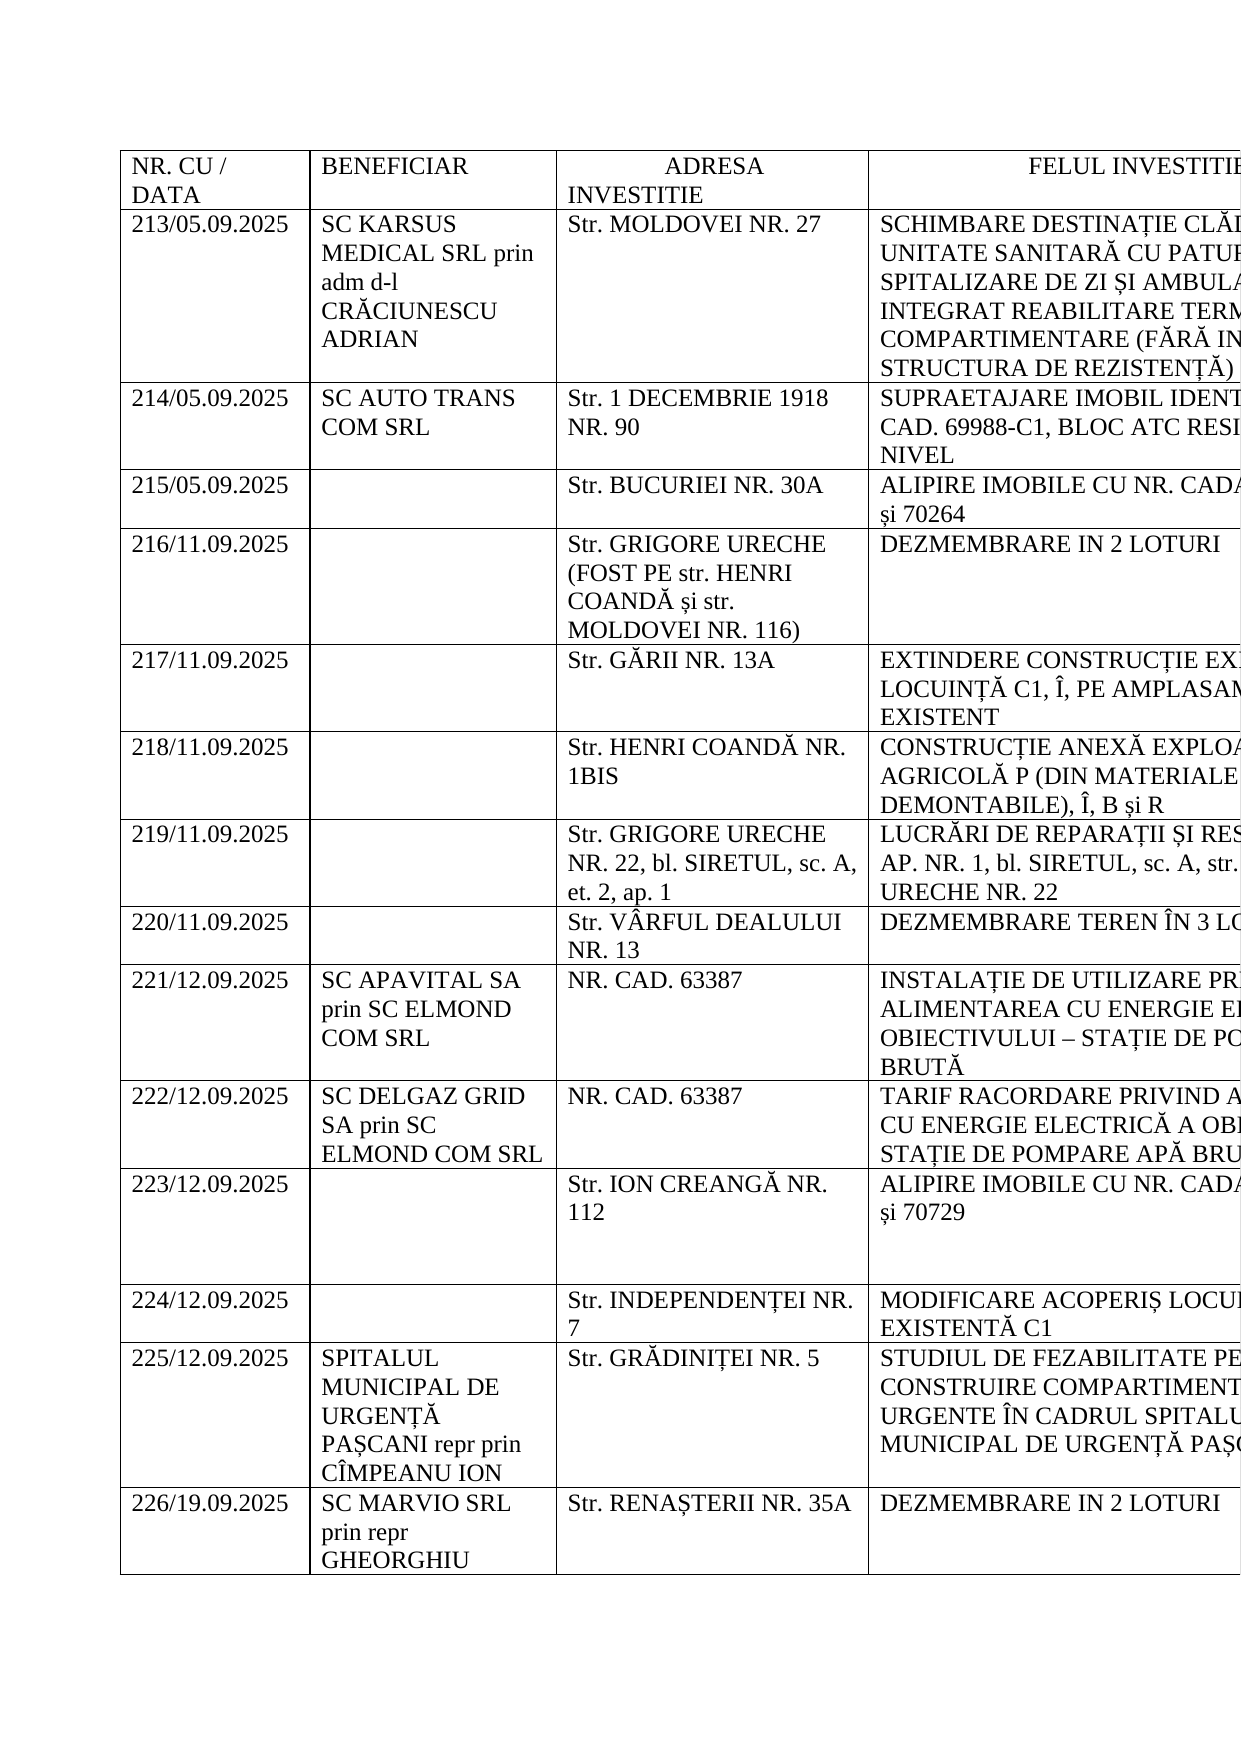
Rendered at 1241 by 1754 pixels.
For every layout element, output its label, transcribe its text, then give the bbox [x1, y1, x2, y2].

table_cell ALIPIRE IMOBILE CU NR. CADASTRALE 68841 și 70729 [869, 1169, 1240, 1284]
table_cell Str. GRĂDINIȚEI NR. 5 [557, 1343, 868, 1487]
table_header NR. CU / DATA [121, 151, 309, 208]
table_cell TARIF RACORDARE PRIVIND ALIMENTARE CU ENERGIE ELECTRICĂ A OBIECTIVULUI – STAȚIE DE POMPARE APĂ BRUTĂ [869, 1081, 1240, 1168]
table_cell STUDIUL DE FEZABILITATE PENTRU CONSTRUIRE COMPARTIMENT PRIMIRI URGENTE ÎN CADRUL SPITALULUI MUNICIPAL DE URGENȚĂ PAȘCANI [869, 1343, 1240, 1487]
table_cell Str. GĂRII NR. 13A [557, 645, 868, 731]
table_cell 221/12.09.2025 [121, 965, 309, 1080]
table_cell Str. GRIGORE URECHE (FOST PE str. HENRI COANDĂ și str. MOLDOVEI NR. 116) [557, 529, 868, 644]
table_cell [311, 470, 556, 528]
table_header FELUL INVESTITIEI [869, 151, 1240, 208]
table_cell Str. BUCURIEI NR. 30A [557, 470, 868, 528]
table_cell 223/12.09.2025 [121, 1169, 309, 1284]
table_cell EXTINDERE CONSTRUCȚIE EXISTENTĂ LOCUINȚĂ C1, Î, PE AMPLASAMENT EXISTENT [869, 645, 1240, 731]
table_header BENEFICIAR [311, 151, 556, 208]
table_cell 226/19.09.2025 [121, 1488, 309, 1574]
table_cell 217/11.09.2025 [121, 645, 309, 731]
table_cell 214/05.09.2025 [121, 383, 309, 469]
table_cell Str. VÂRFUL DEALULUI NR. 13 [557, 907, 868, 964]
table_cell ALIPIRE IMOBILE CU NR. CADASTRALE 70399 și 70264 [869, 470, 1240, 528]
table_cell SC DELGAZ GRID SA prin SC ELMOND COM SRL [311, 1081, 556, 1168]
table_cell MODIFICARE ACOPERIȘ LOCUINȚĂ EXISTENTĂ C1 [869, 1285, 1240, 1342]
table_cell Str. HENRI COANDĂ NR. 1BIS [557, 732, 868, 818]
table_cell Str. GRIGORE URECHE NR. 22, bl. SIRETUL, sc. A, et. 2, ap. 1 [557, 820, 868, 906]
table_cell NR. CAD. 63387 [557, 965, 868, 1080]
table_cell 224/12.09.2025 [121, 1285, 309, 1342]
table_cell SC KARSUS MEDICAL SRL prin adm d-l CRĂCIUNESCU ADRIAN [311, 210, 556, 382]
table_cell 213/05.09.2025 [121, 210, 309, 382]
table_cell DEZMEMBRARE TEREN ÎN 3 LOTURI [869, 907, 1240, 964]
table_header ADRESA INVESTITIE [557, 151, 868, 208]
table_cell [311, 732, 556, 818]
table_cell [311, 645, 556, 731]
table_cell 225/12.09.2025 [121, 1343, 309, 1487]
table_cell [311, 907, 556, 964]
table_cell 216/11.09.2025 [121, 529, 309, 644]
table_cell [311, 1285, 556, 1342]
table_cell 215/05.09.2025 [121, 470, 309, 528]
table_cell Str. ION CREANGĂ NR. 112 [557, 1169, 868, 1284]
table_cell CONSTRUCȚIE ANEXĂ EXPLOATAȚIE AGRICOLĂ P (DIN MATERIALE DEMONTABILE), Î, B și R [869, 732, 1240, 818]
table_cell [311, 1488, 556, 1574]
table_cell [311, 1169, 556, 1284]
table_cell NR. CAD. 63387 [557, 1081, 868, 1168]
table_cell INSTALAȚIE DE UTILIZARE PRIVIND ALIMENTAREA CU ENERGIE ELECTRICĂ A OBIECTIVULUI – STAȚIE DE POMPARE APĂ BRUTĂ [869, 965, 1240, 1080]
table_cell LUCRĂRI DE REPARAȚII ȘI RESTRUCTURARE AP. NR. 1, bl. SIRETUL, sc. A, str. GRIGORE URECHE NR. 22 [869, 820, 1240, 906]
table_cell DEZMEMBRARE IN 2 LOTURI [869, 529, 1240, 644]
table_cell Str. MOLDOVEI NR. 27 [557, 210, 868, 382]
table_cell [311, 820, 556, 906]
table_cell SC APAVITAL SA prin SC ELMOND COM SRL [311, 965, 556, 1080]
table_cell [869, 1488, 1240, 1574]
table_cell 222/12.09.2025 [121, 1081, 309, 1168]
table_cell Str. INDEPENDENȚEI NR. 7 [557, 1285, 868, 1342]
table_cell SPITALUL MUNICIPAL DE URGENȚĂ PAȘCANI repr prin CÎMPEANU ION [311, 1343, 556, 1487]
table_cell [311, 529, 556, 644]
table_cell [557, 1488, 868, 1574]
table_cell SUPRAETAJARE IMOBIL IDENTIFICAT CU NR. CAD. 69988-C1, BLOC ATC RESIDENCE, CU UN NIVEL [869, 383, 1240, 469]
table_cell SCHIMBARE DESTINAȚIE CLĂDIRI C2 și C5 ÎN UNITATE SANITARĂ CU PATURI – SPITALIZARE DE ZI ȘI AMBULATORIU INTEGRAT REABILITARE TERMICĂ ȘI COMPARTIMENTARE (FĂRĂ INTERVENȚII LA STRUCTURA DE REZISTENȚĂ) [869, 210, 1240, 382]
table_cell SC AUTO TRANS COM SRL [311, 383, 556, 469]
table_cell Str. 1 DECEMBRIE 1918 NR. 90 [557, 383, 868, 469]
table_cell 219/11.09.2025 [121, 820, 309, 906]
table_cell 220/11.09.2025 [121, 907, 309, 964]
table_cell 218/11.09.2025 [121, 732, 309, 818]
